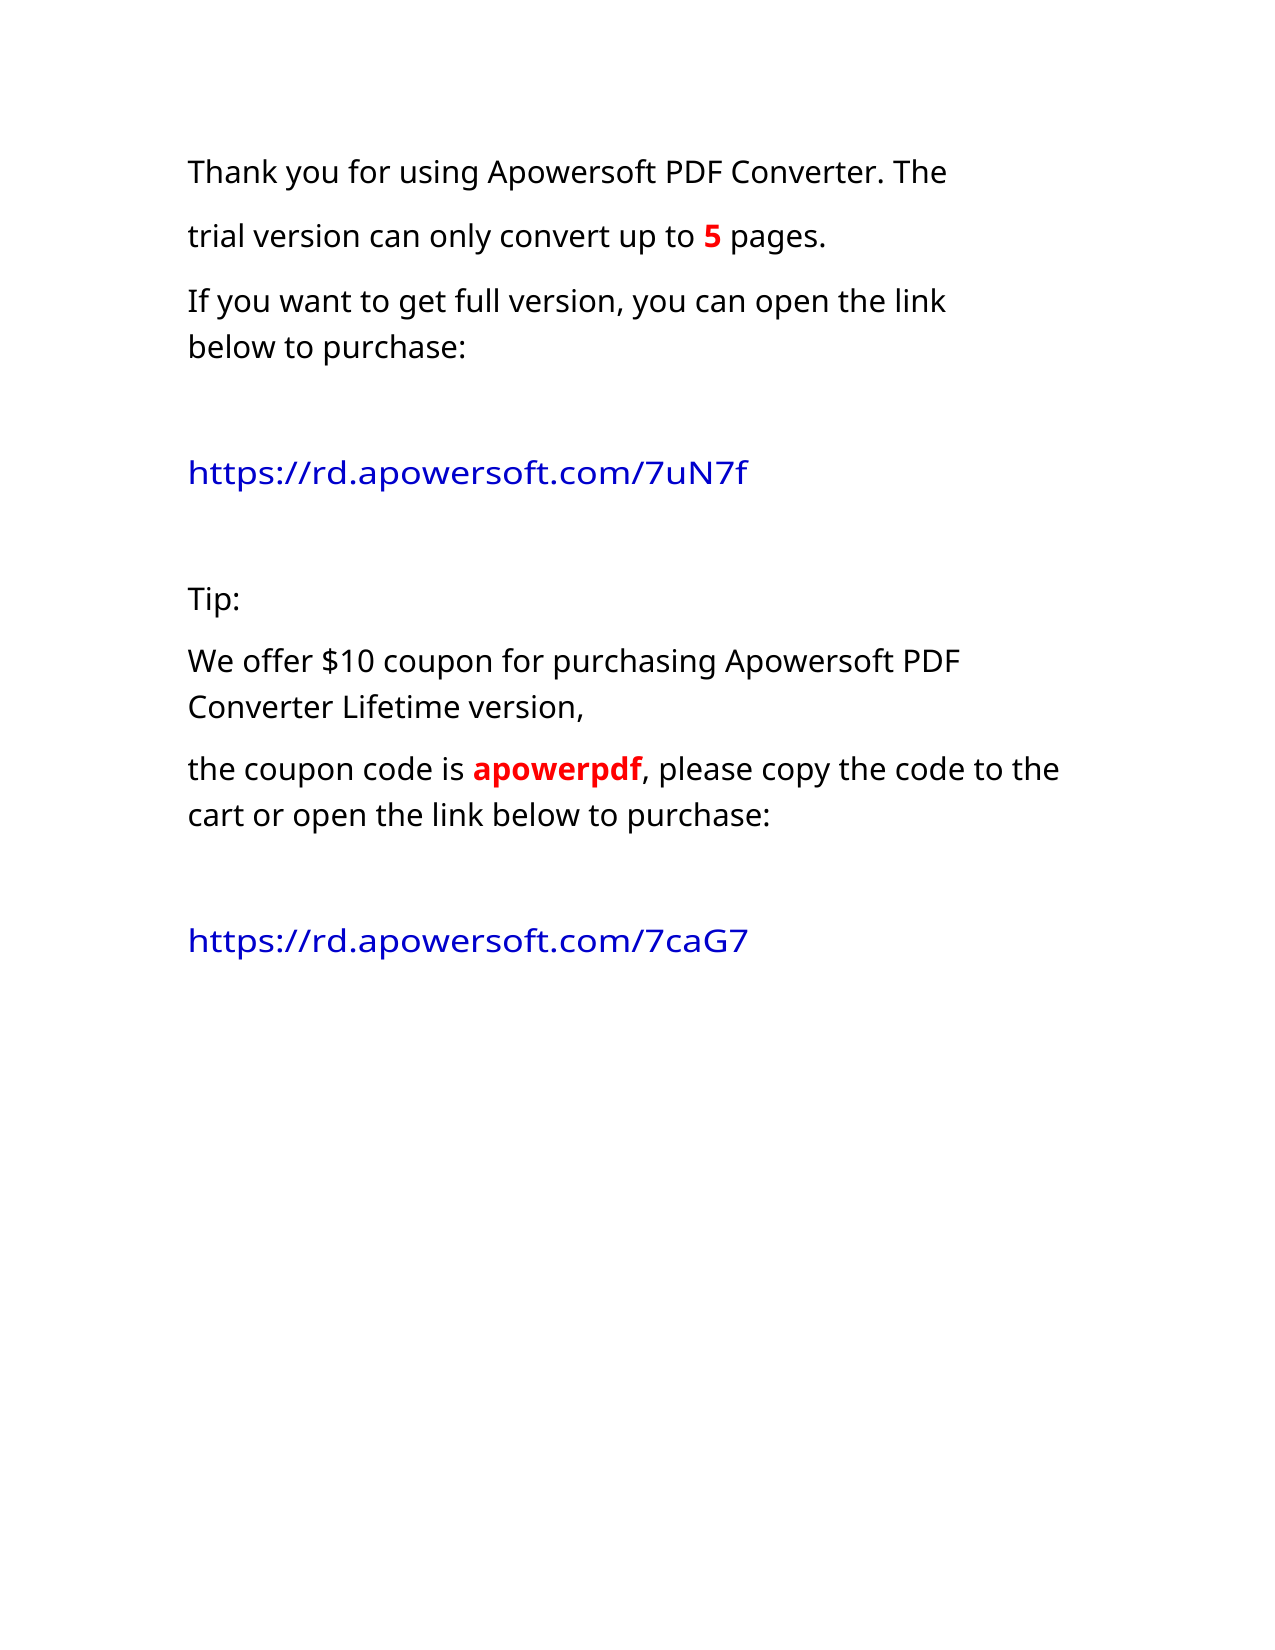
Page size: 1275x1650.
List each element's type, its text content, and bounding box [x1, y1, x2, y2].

text We offer $10 coupon for purchasing Apowersoft PDF Converter Lifetime version, [187, 639, 1013, 727]
text Thank you for using Apowersoft PDF Converter. The trial version can only convert up to 5 pages. [187, 150, 957, 257]
text https://rd.apowersoft.com/7caG7 [187, 919, 1096, 961]
text https://rd.apowersoft.com/7uN7f [187, 451, 1096, 493]
text If you want to get full version, you can open the link below to purchase: [187, 279, 1018, 368]
text the coupon code is apowerpdf, please copy the code to the cart or open the link below to purchase: [187, 747, 1079, 836]
text Tip: [187, 576, 1096, 619]
